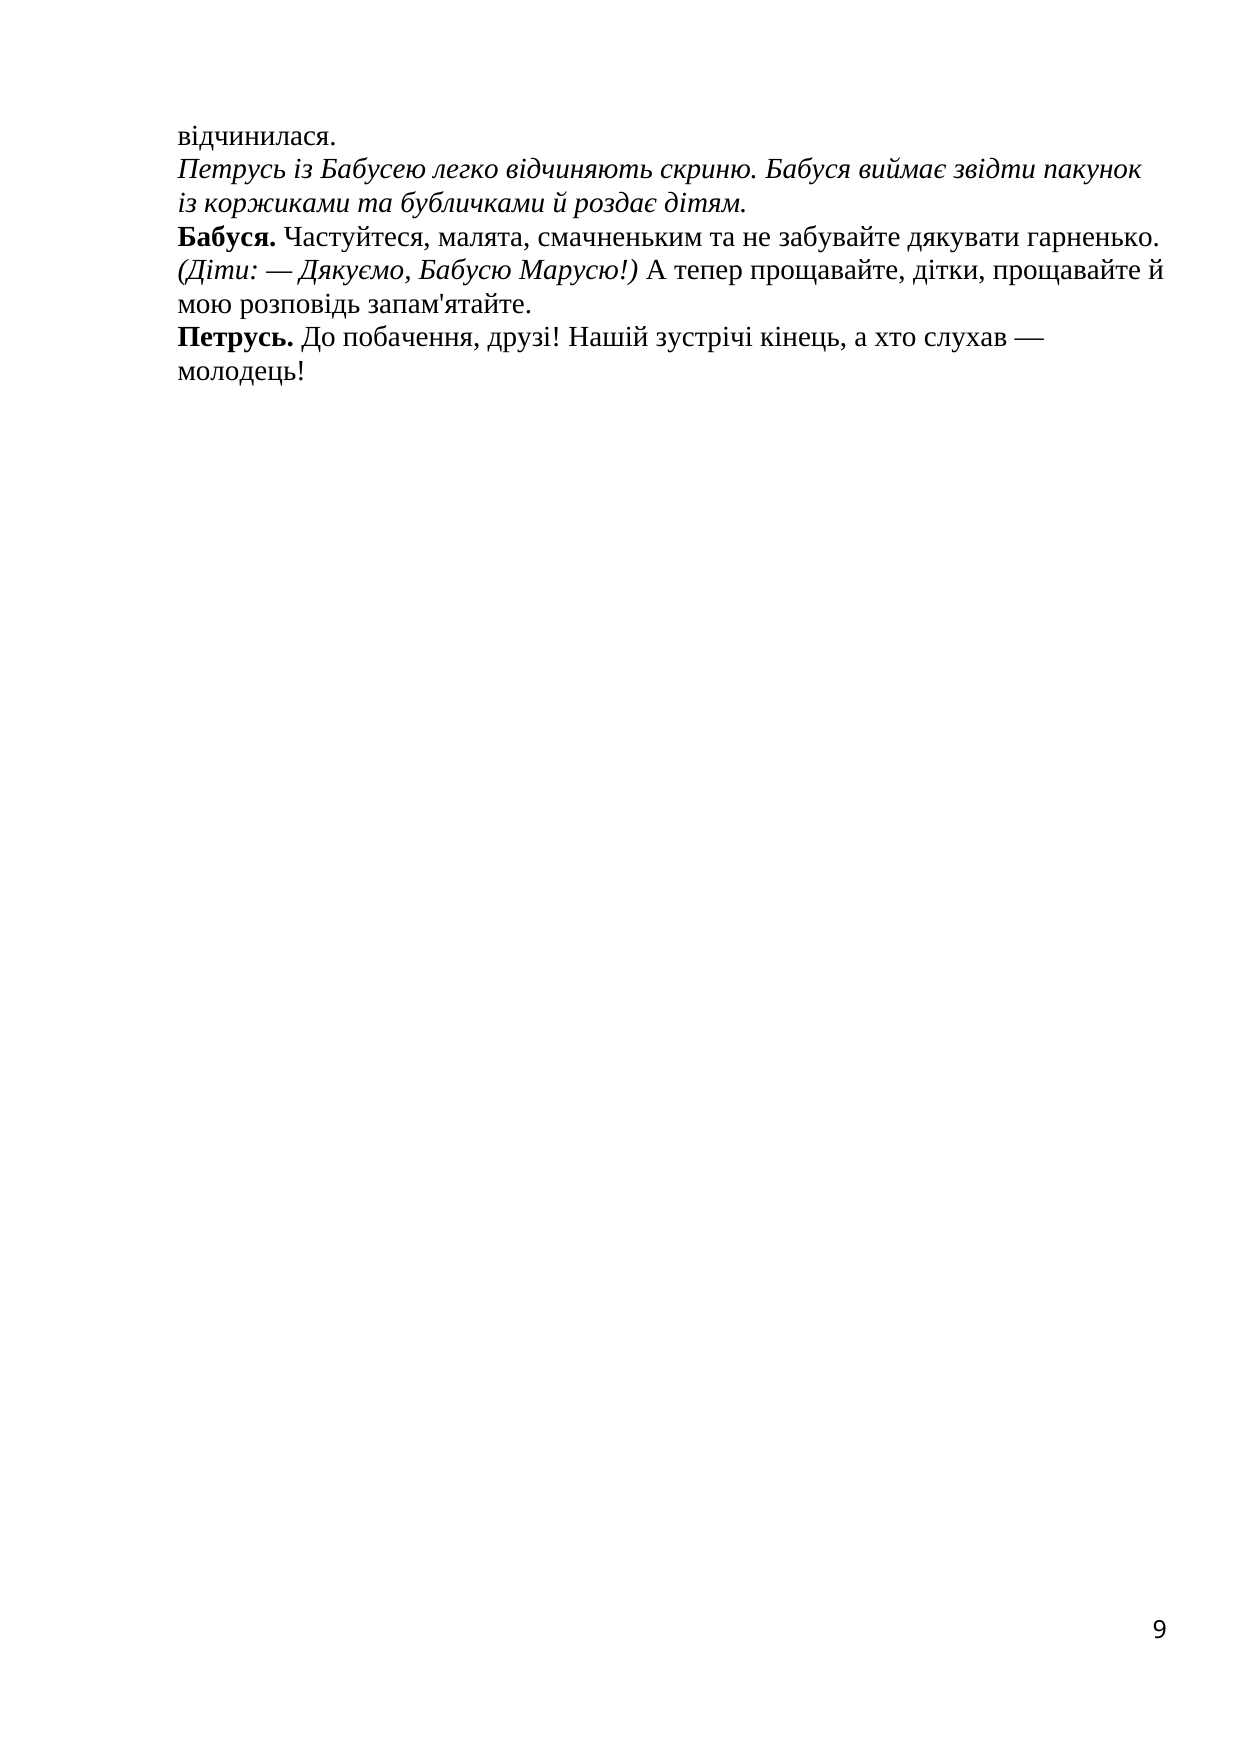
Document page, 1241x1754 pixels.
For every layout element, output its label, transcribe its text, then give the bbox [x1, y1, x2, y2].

text Петрусь із Бабусею легко відчиняють скриню. Бабуся виймає звідти пакунок із коржиками та бубличками й роздає дітям. [177, 152, 1167, 219]
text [177, 118, 1167, 152]
text Бабуся. Частуйтеся, малята, смачненьким та не забувайте дякувати гарненько. (Діти: — Дякуємо, Бабусю Марусю!) А тепер прощавайте, дітки, прощавайте й мою розповідь запам'ятайте. [177, 219, 1167, 319]
text Петрусь. До побачення, друзі! Нашій зустрічі кінець, а хто слухав — молодець! [177, 319, 1167, 386]
